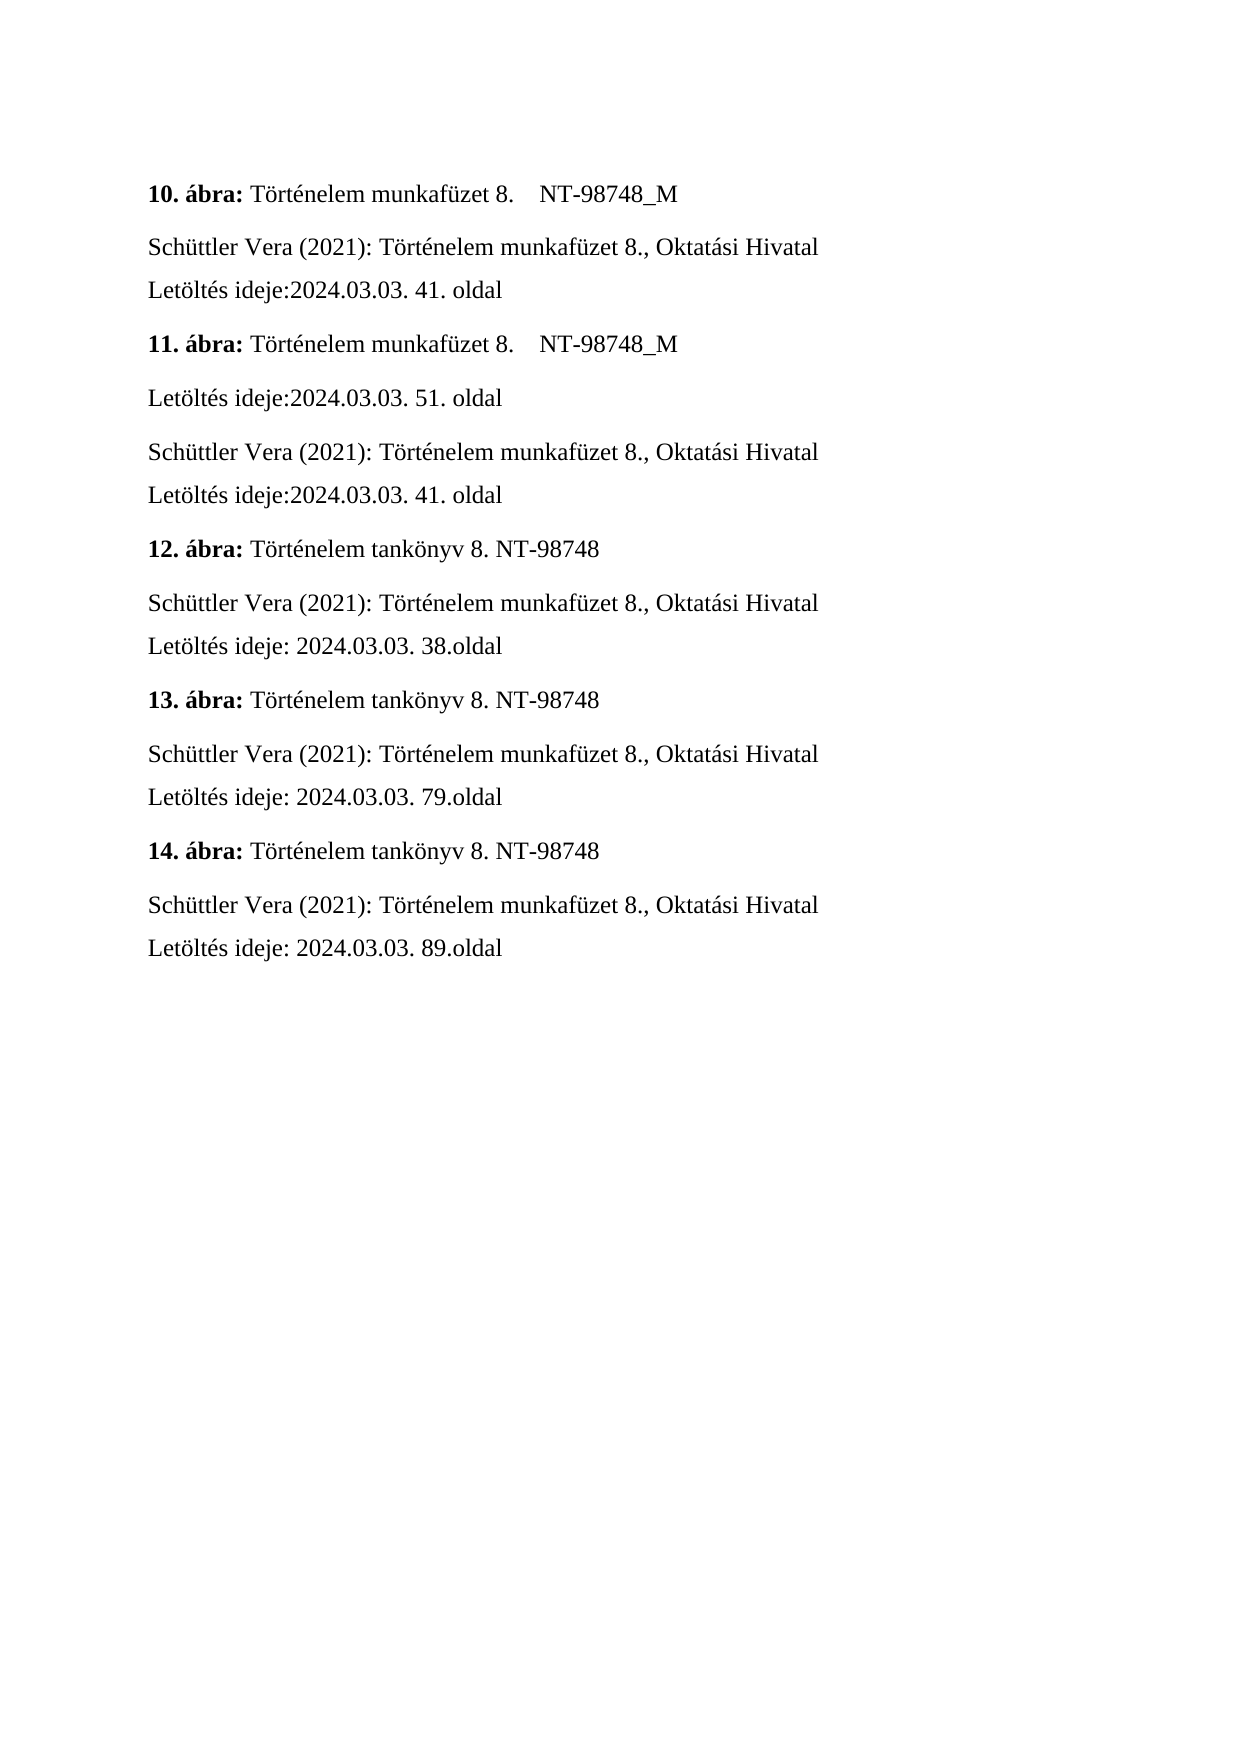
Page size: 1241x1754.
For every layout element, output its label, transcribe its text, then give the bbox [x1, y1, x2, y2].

text 12. ábra: Történelem tankönyv 8. NT-98748 [148, 534, 1093, 563]
text 10. ábra: Történelem munkafüzet 8. NT-98748_M [148, 179, 1093, 207]
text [148, 232, 1093, 261]
text 13. ábra: Történelem tankönyv 8. NT-98748 [148, 685, 1093, 714]
text Letöltés ideje:2024.03.03. 41. oldal [148, 276, 1093, 304]
text Letöltés ideje: 2024.03.03. 89.oldal [148, 933, 1093, 962]
text Letöltés ideje:2024.03.03. 41. oldal [148, 480, 1093, 509]
text Letöltés ideje: 2024.03.03. 38.oldal [148, 631, 1093, 660]
text Schüttler Vera (2021): Történelem munkafüzet 8., Oktatási Hivatal [148, 890, 1093, 918]
text 11. ábra: Történelem munkafüzet 8. NT-98748_M [148, 329, 1093, 358]
text Letöltés ideje:2024.03.03. 51. oldal [148, 383, 1093, 412]
text 14. ábra: Történelem tankönyv 8. NT-98748 [148, 836, 1093, 864]
text Letöltés ideje: 2024.03.03. 79.oldal [148, 782, 1093, 811]
text Schüttler Vera (2021): Történelem munkafüzet 8., Oktatási Hivatal [148, 437, 1093, 466]
text Schüttler Vera (2021): Történelem munkafüzet 8., Oktatási Hivatal [148, 588, 1093, 617]
text Schüttler Vera (2021): Történelem munkafüzet 8., Oktatási Hivatal [148, 739, 1093, 768]
